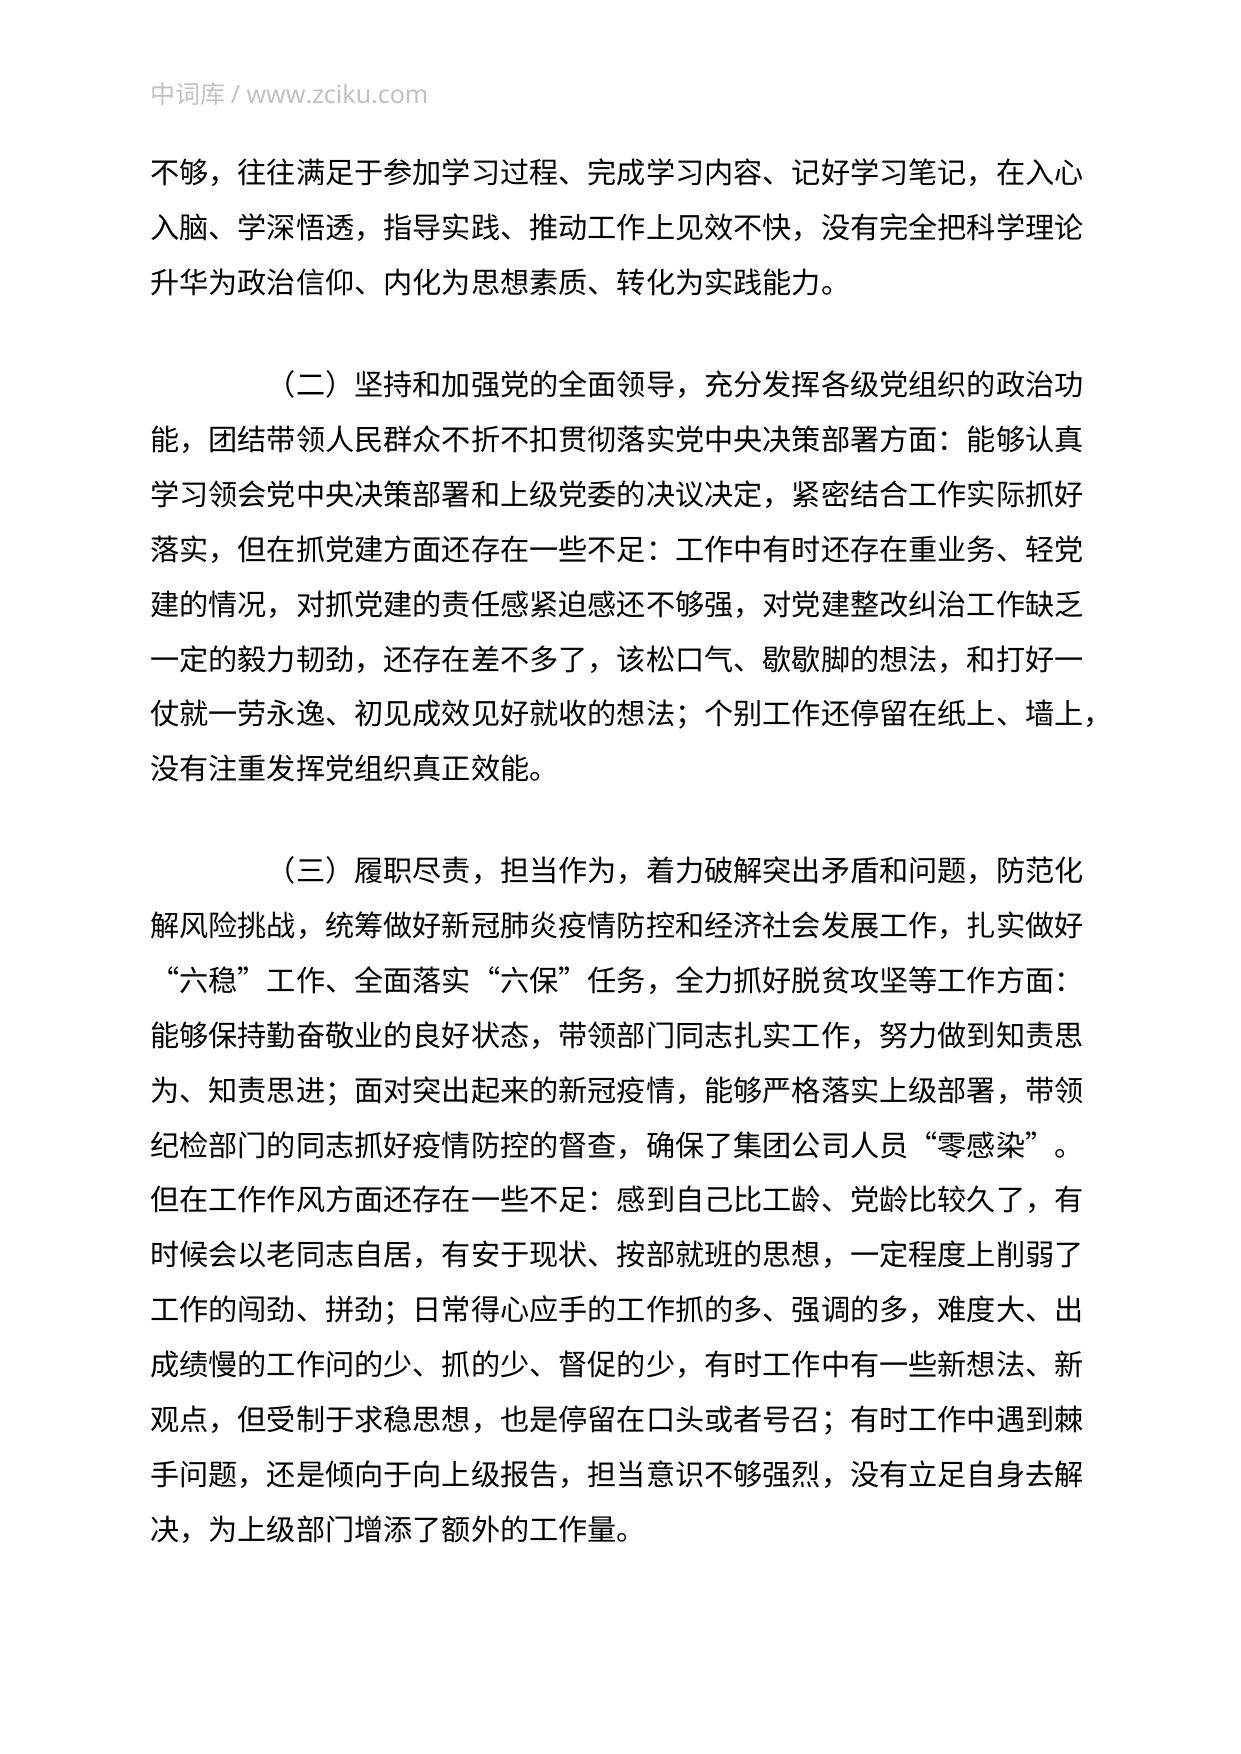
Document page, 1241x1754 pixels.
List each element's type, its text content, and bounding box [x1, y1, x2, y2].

text （二）坚持和加强党的全面领导，充分发挥各级党组织的政治功能，团结带领人民群众不折不扣贯彻落实党中央决策部署方面：能够认真学习领会党中央决策部署和上级党委的决议决定，紧密结合工作实际抓好落实，但在抓党建方面还存在一些不足：工作中有时还存在重业务、轻党建的情况，对抓党建的责任感紧迫感还不够强，对党建整改纠治工作缺乏一定的毅力韧劲，还存在差不多了，该松口气、歇歇脚的想法，和打好一仗就一劳永逸、初见成效见好就收的想法；个别工作还停留在纸上、墙上，没有注重发挥党组织真正效能。 [150, 362, 1090, 788]
text （三）履职尽责，担当作为，着力破解突出矛盾和问题，防范化解风险挑战，统筹做好新冠肺炎疫情防控和经济社会发展工作，扎实做好“六稳”工作、全面落实“六保”任务，全力抓好脱贫攻坚等工作方面：能够保持勤奋敬业的良好状态，带领部门同志扎实工作，努力做到知责思为、知责思进；面对突出起来的新冠疫情，能够严格落实上级部署，带领纪检部门的同志抓好疫情防控的督查，确保了集团公司人员“零感染”。但在工作作风方面还存在一些不足：感到自己比工龄、党龄比较久了，有时候会以老同志自居，有安于现状、按部就班的思想，一定程度上削弱了工作的闯劲、拼劲；日常得心应手的工作抓的多、强调的多，难度大、出成绩慢的工作问的少、抓的少、督促的少，有时工作中有一些新想法、新观点，但受制于求稳思想，也是停留在口头或者号召；有时工作中遇到棘手问题，还是倾向于向上级报告，担当意识不够强烈，没有立足自身去解决，为上级部门增添了额外的工作量。 [150, 848, 1090, 1549]
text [150, 150, 1090, 302]
